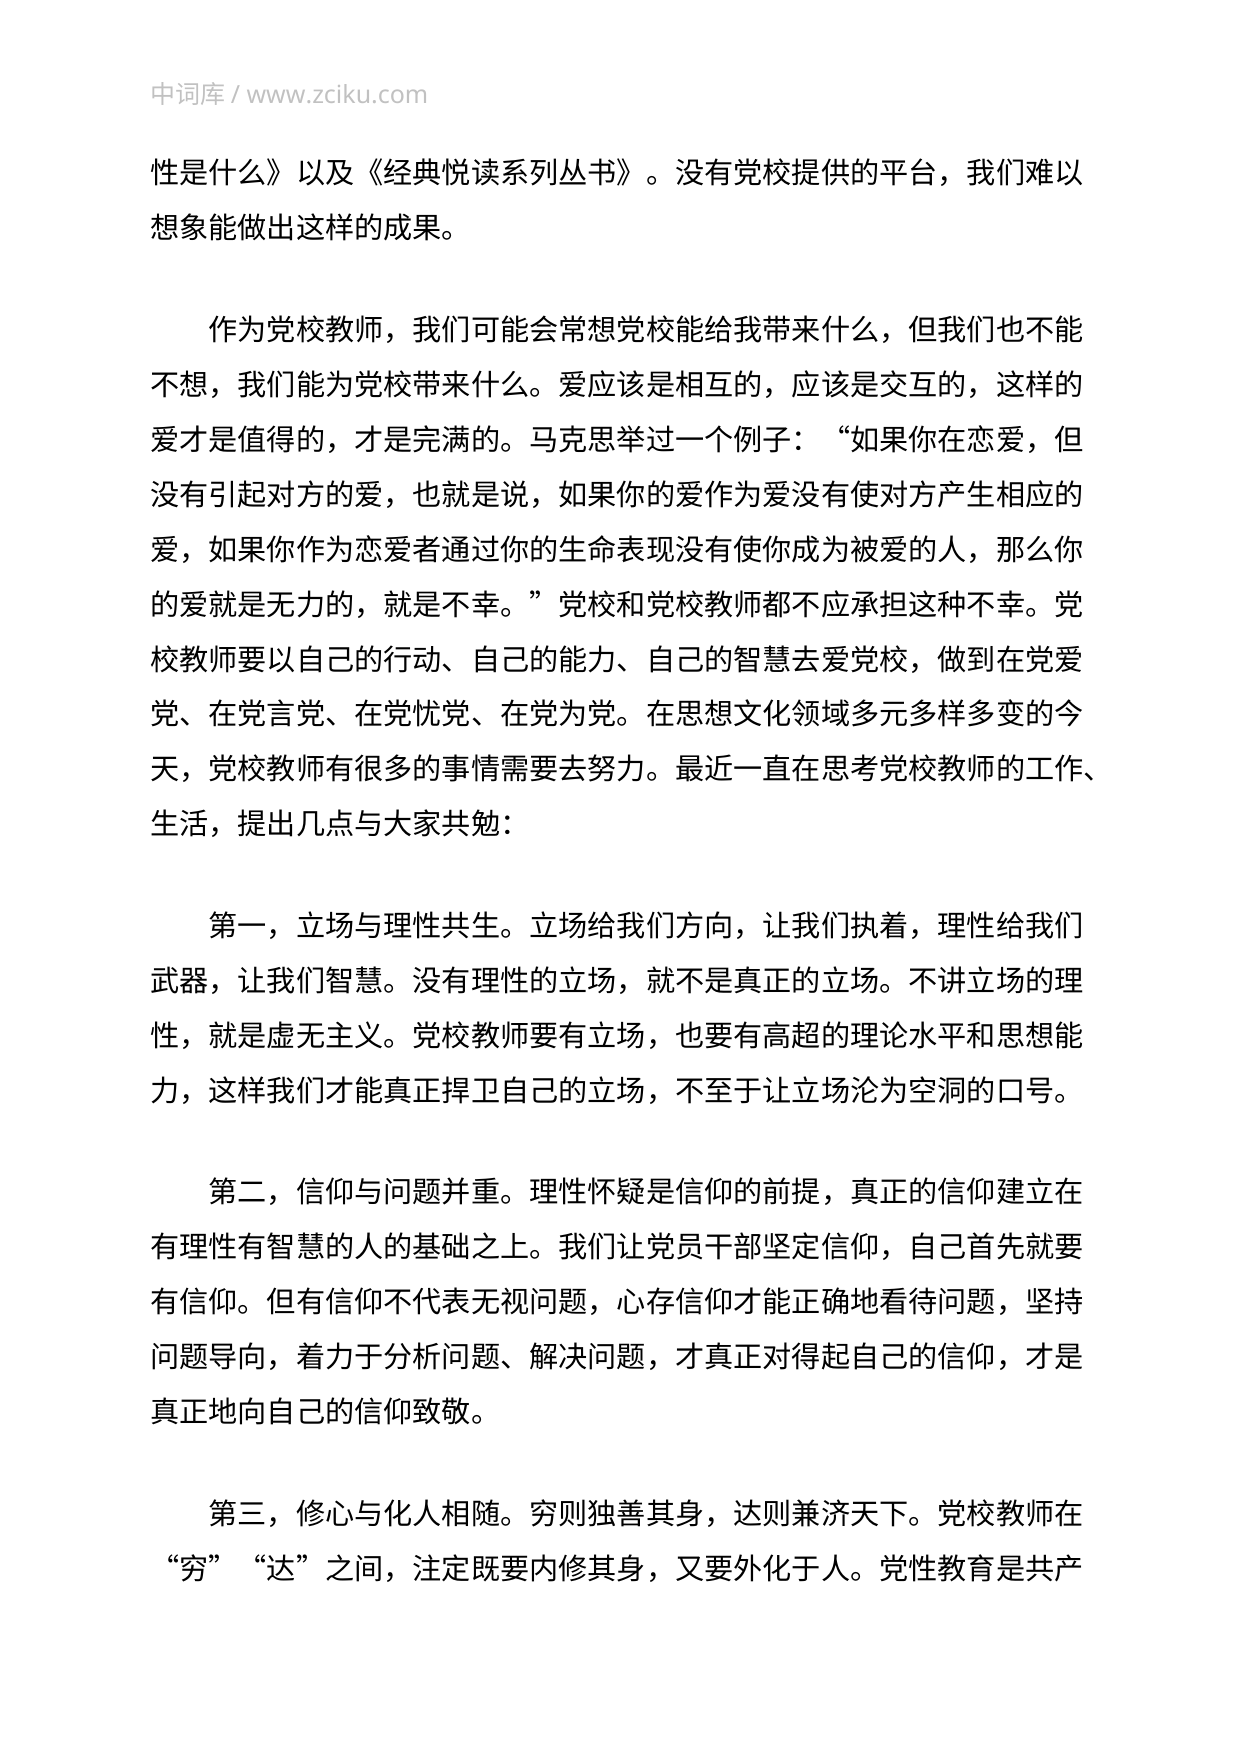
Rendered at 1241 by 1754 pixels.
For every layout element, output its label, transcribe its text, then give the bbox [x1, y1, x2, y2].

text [150, 1490, 1090, 1587]
text 第一，立场与理性共生。立场给我们方向，让我们执着，理性给我们武器，让我们智慧。没有理性的立场，就不是真正的立场。不讲立场的理性，就是虚无主义。党校教师要有立场，也要有高超的理论水平和思想能力，这样我们才能真正捍卫自己的立场，不至于让立场沦为空洞的口号。 [150, 902, 1090, 1109]
text 第二，信仰与问题并重。理性怀疑是信仰的前提，真正的信仰建立在有理性有智慧的人的基础之上。我们让党员干部坚定信仰，自己首先就要有信仰。但有信仰不代表无视问题，心存信仰才能正确地看待问题，坚持问题导向，着力于分析问题、解决问题，才真正对得起自己的信仰，才是真正地向自己的信仰致敬。 [150, 1169, 1090, 1431]
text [150, 150, 1090, 247]
text 作为党校教师，我们可能会常想党校能给我带来什么，但我们也不能不想，我们能为党校带来什么。爱应该是相互的，应该是交互的，这样的爱才是值得的，才是完满的。马克思举过一个例子：“如果你在恋爱，但没有引起对方的爱，也就是说，如果你的爱作为爱没有使对方产生相应的爱，如果你作为恋爱者通过你的生命表现没有使你成为被爱的人，那么你的爱就是无力的，就是不幸。”党校和党校教师都不应承担这种不幸。党校教师要以自己的行动、自己的能力、自己的智慧去爱党校，做到在党爱党、在党言党、在党忧党、在党为党。在思想文化领域多元多样多变的今天，党校教师有很多的事情需要去努力。最近一直在思考党校教师的工作、生活，提出几点与大家共勉： [150, 307, 1090, 843]
